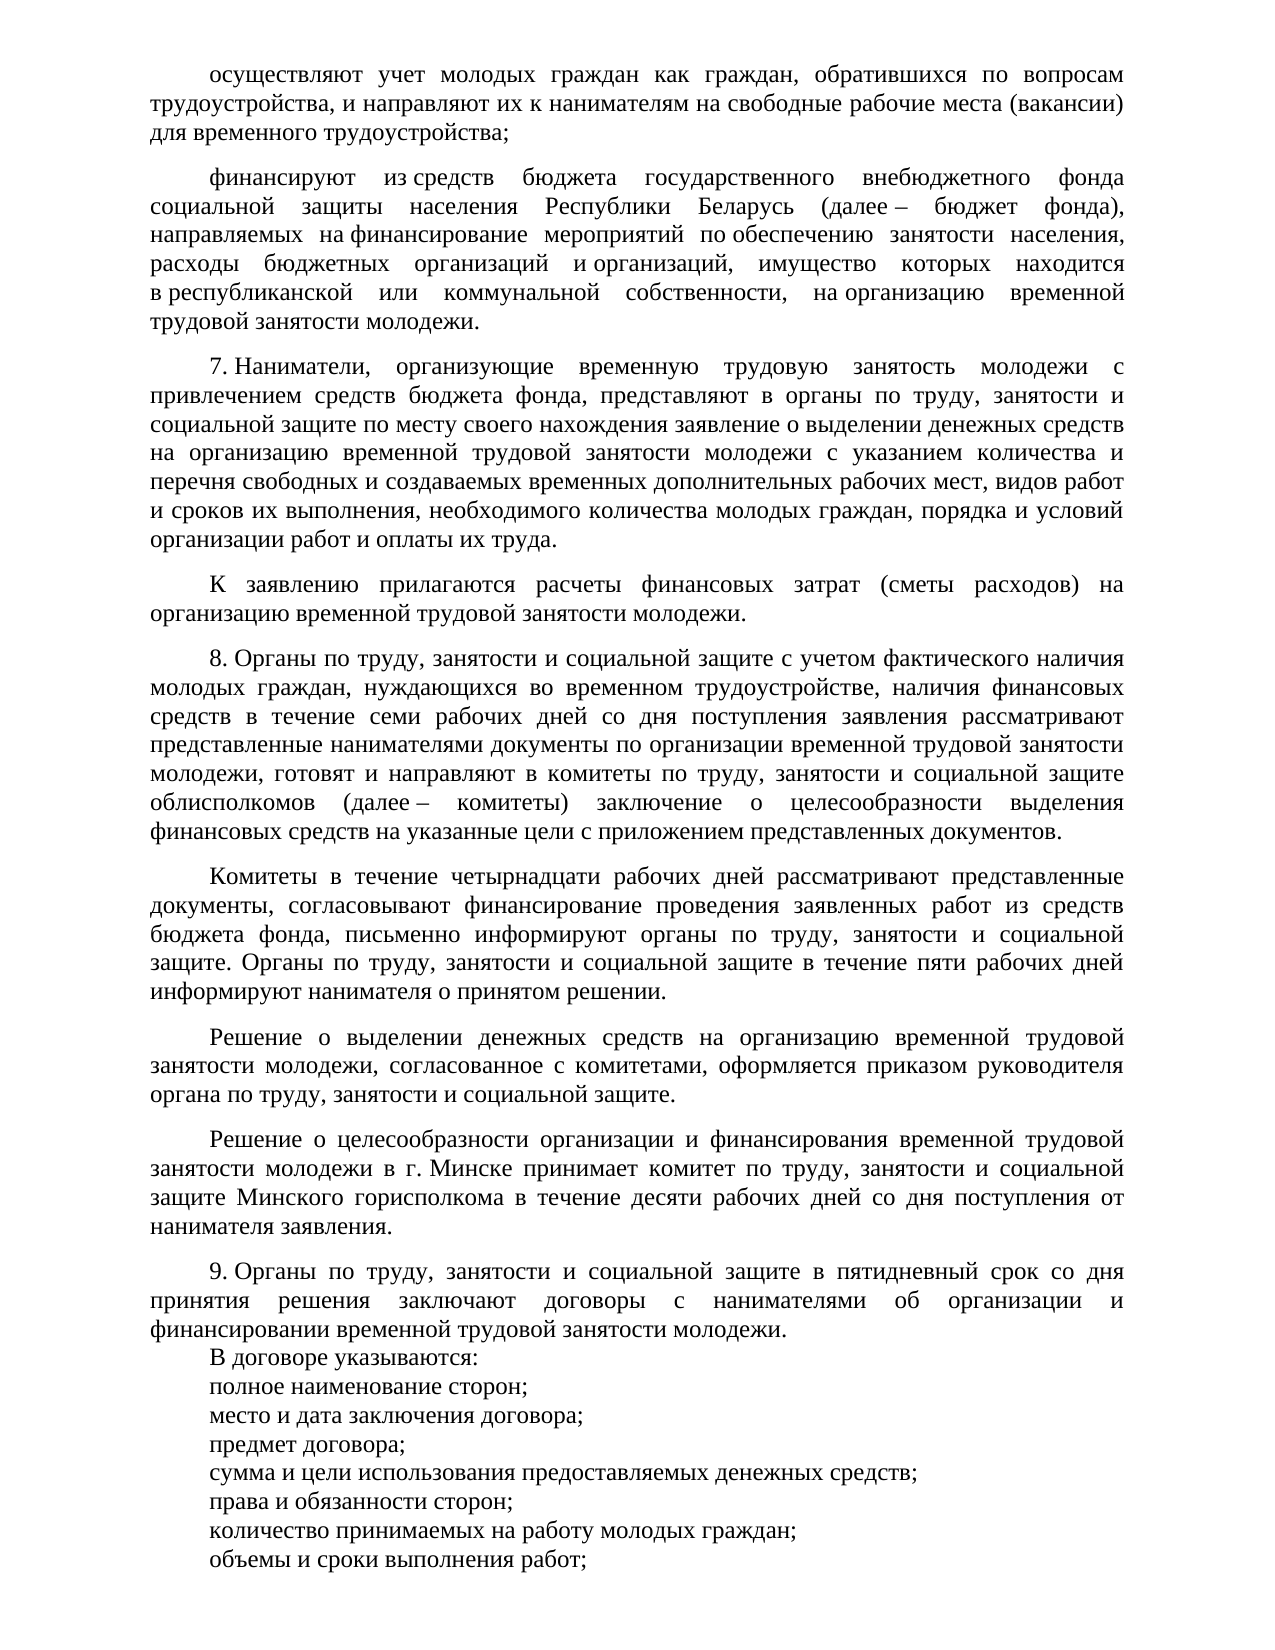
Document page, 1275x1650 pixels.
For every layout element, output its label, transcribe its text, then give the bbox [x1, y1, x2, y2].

text 7. Наниматели, организующие временную трудовую занятость молодежи с привлечением средств бюджета фонда, представляют в органы по труду, занятости и социальной защите по месту своего нахождения заявление о выделении денежных средств на организацию временной трудовой занятости молодежи с указанием количества и перечня свободных и создаваемых временных дополнительных рабочих мест, видов работ и сроков их выполнения, необходимого количества молодых граждан, порядка и условий организации работ и оплаты их труда. [150, 351, 1125, 552]
text предмет договора; [150, 1429, 1125, 1457]
text Решение о целесообразности организации и финансирования временной трудовой занятости молодежи в г. Минске принимает комитет по труду, занятости и социальной защите Минского горисполкома в течение десяти рабочих дней со дня поступления от нанимателя заявления. [150, 1124, 1125, 1239]
text Решение о выделении денежных средств на организацию временной трудовой занятости молодежи, согласованное с комитетами, оформляется приказом руководителя органа по труду, занятости и социальной защите. [150, 1022, 1125, 1108]
text сумма и цели использования предоставляемых денежных средств; [150, 1457, 1125, 1486]
text В договоре указываются: [150, 1342, 1125, 1371]
text К заявлению прилагаются расчеты финансовых затрат (сметы расходов) на организацию временной трудовой занятости молодежи. [150, 569, 1125, 627]
text количество принимаемых на работу молодых граждан; [150, 1515, 1125, 1544]
text 8. Органы по труду, занятости и социальной защите с учетом фактического наличия молодых граждан, нуждающихся во временном трудоустройстве, наличия финансовых средств в течение семи рабочих дней со дня поступления заявления рассматривают представленные нанимателями документы по организации временной трудовой занятости молодежи, готовят и направляют в комитеты по труду, занятости и социальной защите облисполкомов (далее – комитеты) заключение о целесообразности выделения финансовых средств на указанные цели с приложением представленных документов. [150, 643, 1125, 844]
text 9. Органы по труду, занятости и социальной защите в пятидневный срок со дня принятия решения заключают договоры с нанимателями об организации и финансировании временной трудовой занятости молодежи. [150, 1256, 1125, 1342]
text осуществляют учет молодых граждан как граждан, обратившихся по вопросам трудоустройства, и направляют их к нанимателям на свободные рабочие места (вакансии) для временного трудоустройства; [150, 59, 1125, 145]
text финансируют из средств бюджета государственного внебюджетного фонда социальной защиты населения Республики Беларусь (далее – бюджет фонда), направляемых на финансирование мероприятий по обеспечению занятости населения, расходы бюджетных организаций и организаций, имущество которых находится в республиканской или коммунальной собственности, на организацию временной трудовой занятости молодежи. [150, 162, 1125, 334]
text полное наименование сторон; [150, 1371, 1125, 1400]
text права и обязанности сторон; [150, 1486, 1125, 1515]
text место и дата заключения договора; [150, 1400, 1125, 1429]
text Комитеты в течение четырнадцати рабочих дней рассматривают представленные документы, согласовывают финансирование проведения заявленных работ из средств бюджета фонда, письменно информируют органы по труду, занятости и социальной защите. Органы по труду, занятости и социальной защите в течение пяти рабочих дней информируют нанимателя о принятом решении. [150, 861, 1125, 1005]
text объемы и сроки выполнения работ; [150, 1544, 1125, 1572]
